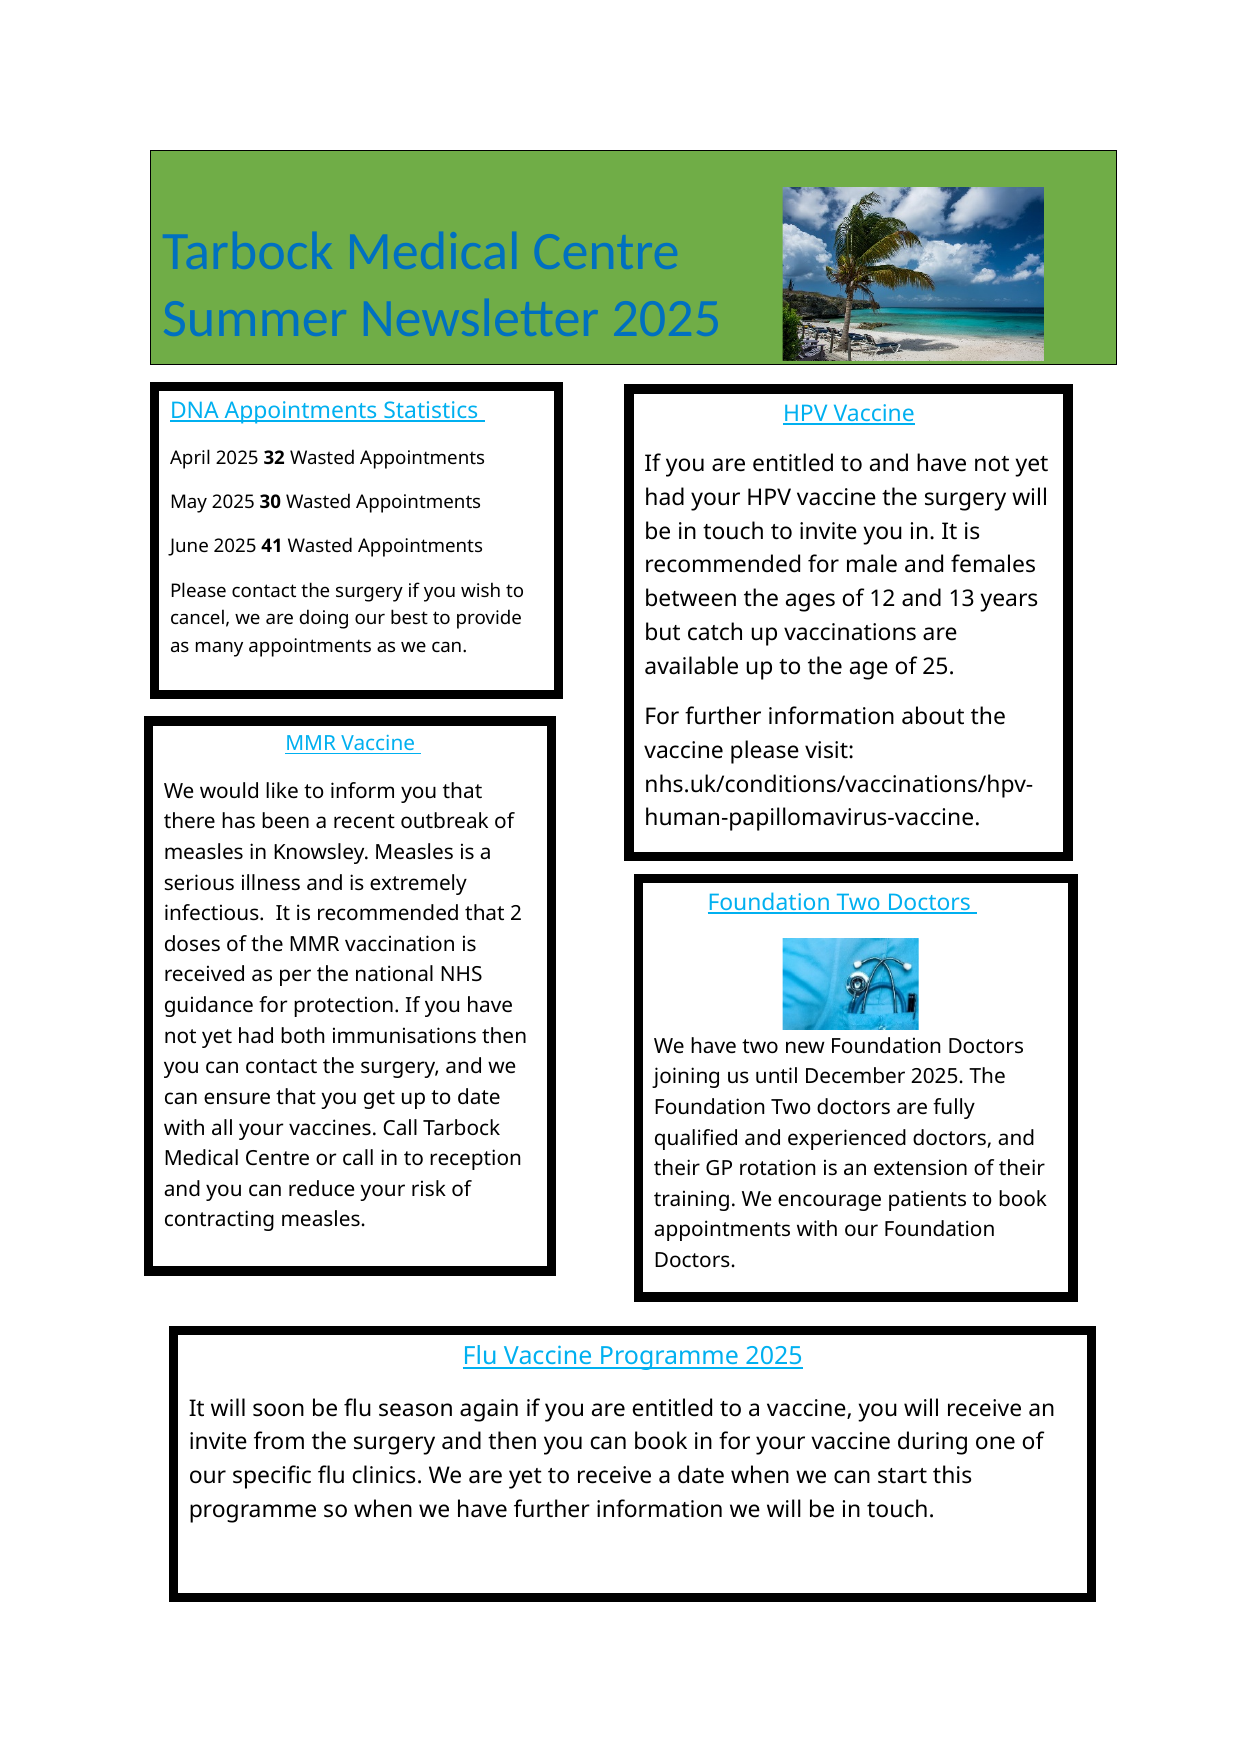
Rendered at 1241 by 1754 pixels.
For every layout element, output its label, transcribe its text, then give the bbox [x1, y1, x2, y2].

picture [876, 970, 886, 982]
picture [781, 938, 919, 1029]
table_header Tarbock Medical Centre Summer Newsletter 2025 [151, 151, 1116, 364]
picture [781, 187, 1044, 360]
